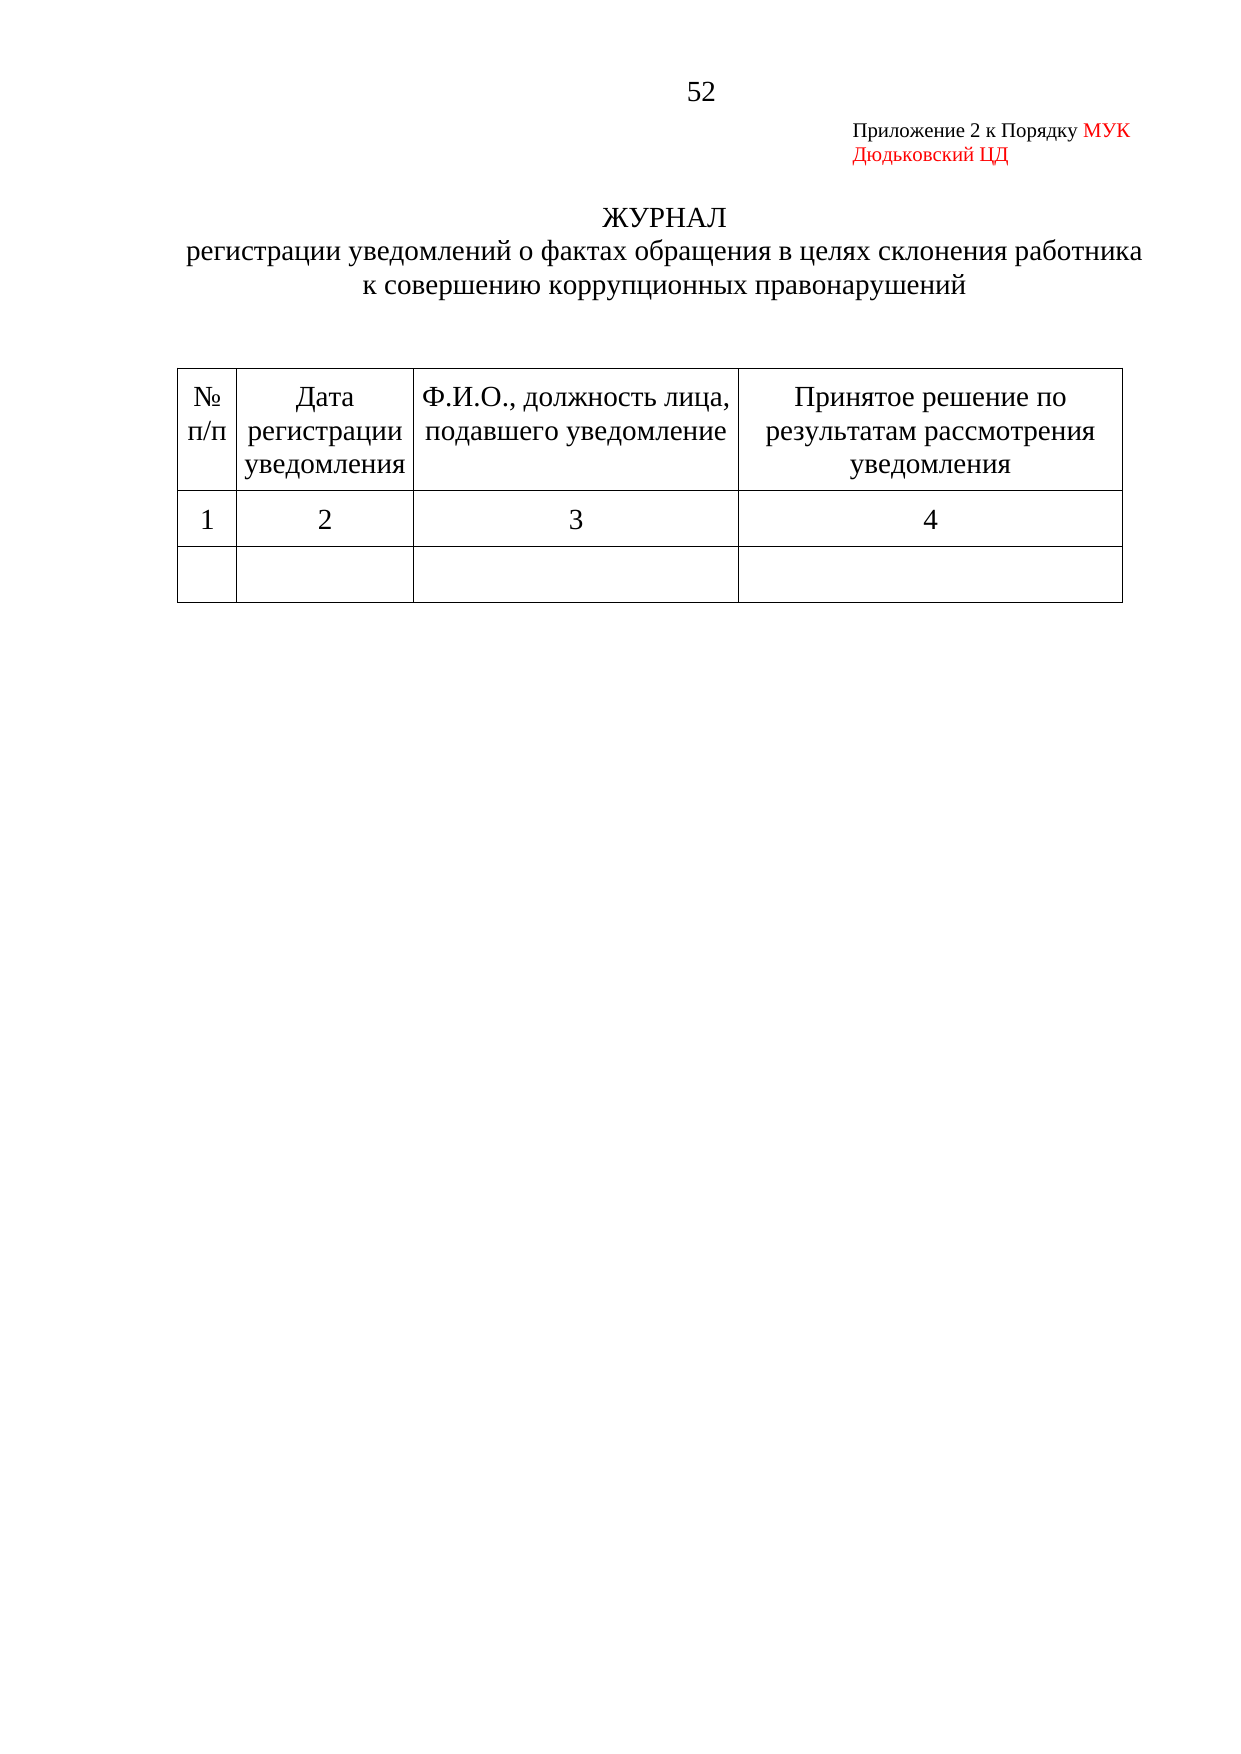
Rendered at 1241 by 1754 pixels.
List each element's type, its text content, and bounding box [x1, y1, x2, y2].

table_header Дата регистрации уведомления [237, 369, 413, 490]
table_cell 4 [739, 491, 1122, 546]
table_header Принятое решение по результатам рассмотрения уведомления [739, 369, 1122, 490]
table_cell [178, 547, 236, 602]
table_cell 1 [178, 491, 236, 546]
table_cell 2 [237, 491, 413, 546]
table_cell 3 [414, 491, 738, 546]
text Приложение 2 к Порядку МУК Дюдьковский ЦД [852, 118, 1152, 166]
table_cell [414, 547, 738, 602]
table_cell [739, 547, 1122, 602]
text ЖУРНАЛ [177, 200, 1152, 233]
table_cell [237, 547, 413, 602]
table_header Ф.И.О., должность лица, подавшего уведомление [414, 369, 738, 490]
text регистрации уведомлений о фактах обращения в целях склонения работника к совершению коррупционных правонарушений [177, 233, 1152, 300]
table_header № п/п [178, 369, 236, 490]
